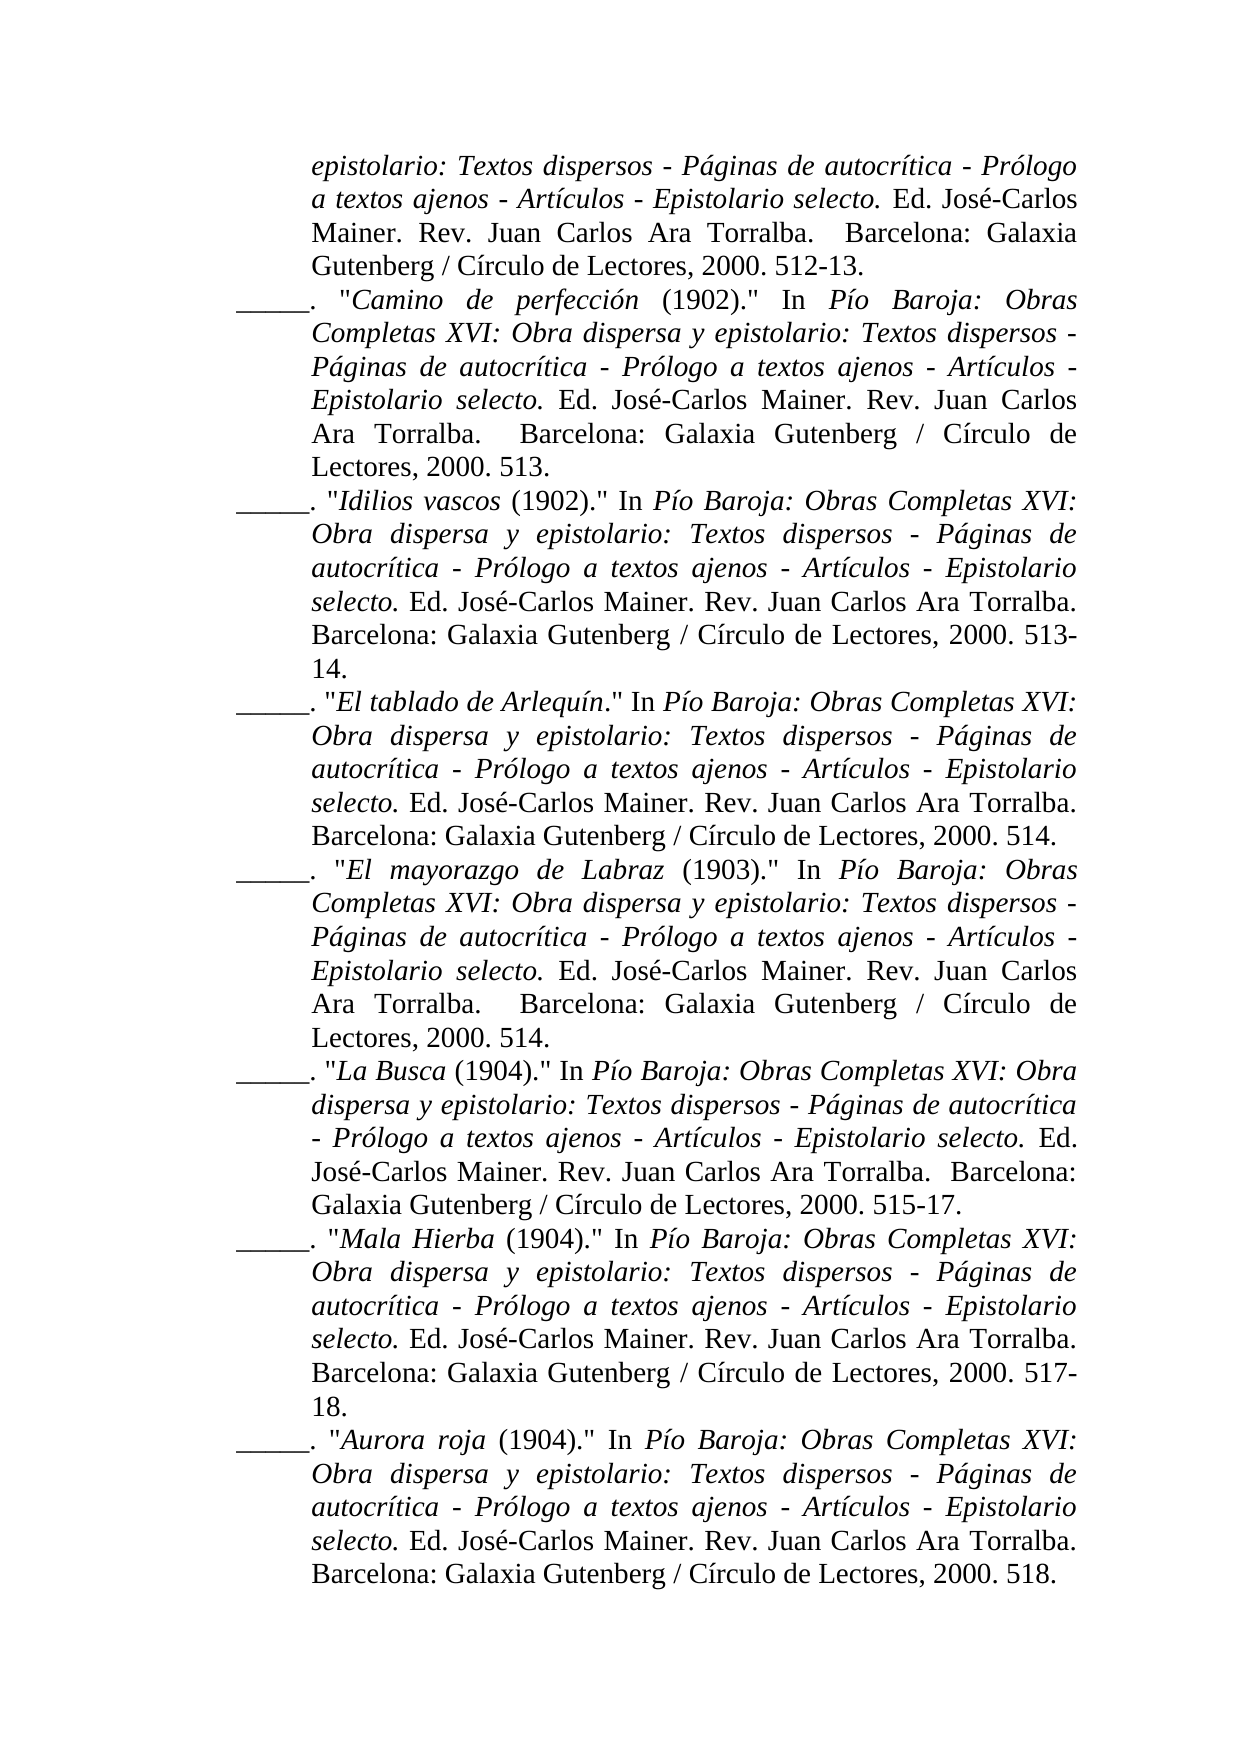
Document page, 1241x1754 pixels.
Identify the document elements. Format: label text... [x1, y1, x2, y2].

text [236, 148, 1078, 282]
text _____. "Aurora roja (1904)." In Pío Baroja: Obras Completas XVI: Obra dispersa y epistolario: Textos dispersos - Páginas de autocrítica - Prólogo a textos ajenos - Artículos - Epistolario selecto. Ed. José-Carlos Mainer. Rev. Juan Carlos Ara Torralba. Barcelona: Galaxia Gutenberg / Círculo de Lectores, 2000. 518. [236, 1422, 1078, 1590]
text _____. "Camino de perfección (1902)." In Pío Baroja: Obras Completas XVI: Obra dispersa y epistolario: Textos dispersos - Páginas de autocrítica - Prólogo a textos ajenos - Artículos - Epistolario selecto. Ed. José-Carlos Mainer. Rev. Juan Carlos Ara Torralba. Barcelona: Galaxia Gutenberg / Círculo de Lectores, 2000. 513. [236, 282, 1078, 483]
text _____. "Idilios vascos (1902)." In Pío Baroja: Obras Completas XVI: Obra dispersa y epistolario: Textos dispersos - Páginas de autocrítica - Prólogo a textos ajenos - Artículos - Epistolario selecto. Ed. José-Carlos Mainer. Rev. Juan Carlos Ara Torralba. Barcelona: Galaxia Gutenberg / Círculo de Lectores, 2000. 513-14. [236, 483, 1078, 684]
text _____. "La Busca (1904)." In Pío Baroja: Obras Completas XVI: Obra dispersa y epistolario: Textos dispersos - Páginas de autocrítica - Prólogo a textos ajenos - Artículos - Epistolario selecto. Ed. José-Carlos Mainer. Rev. Juan Carlos Ara Torralba. Barcelona: Galaxia Gutenberg / Círculo de Lectores, 2000. 515-17. [236, 1053, 1078, 1221]
text _____. "El tablado de Arlequín." In Pío Baroja: Obras Completas XVI: Obra dispersa y epistolario: Textos dispersos - Páginas de autocrítica - Prólogo a textos ajenos - Artículos - Epistolario selecto. Ed. José-Carlos Mainer. Rev. Juan Carlos Ara Torralba. Barcelona: Galaxia Gutenberg / Círculo de Lectores, 2000. 514. [236, 684, 1078, 852]
text _____. "Mala Hierba (1904)." In Pío Baroja: Obras Completas XVI: Obra dispersa y epistolario: Textos dispersos - Páginas de autocrítica - Prólogo a textos ajenos - Artículos - Epistolario selecto. Ed. José-Carlos Mainer. Rev. Juan Carlos Ara Torralba. Barcelona: Galaxia Gutenberg / Círculo de Lectores, 2000. 517-18. [236, 1221, 1078, 1422]
text _____. "El mayorazgo de Labraz (1903)." In Pío Baroja: Obras Completas XVI: Obra dispersa y epistolario: Textos dispersos - Páginas de autocrítica - Prólogo a textos ajenos - Artículos - Epistolario selecto. Ed. José-Carlos Mainer. Rev. Juan Carlos Ara Torralba. Barcelona: Galaxia Gutenberg / Círculo de Lectores, 2000. 514. [236, 852, 1078, 1053]
